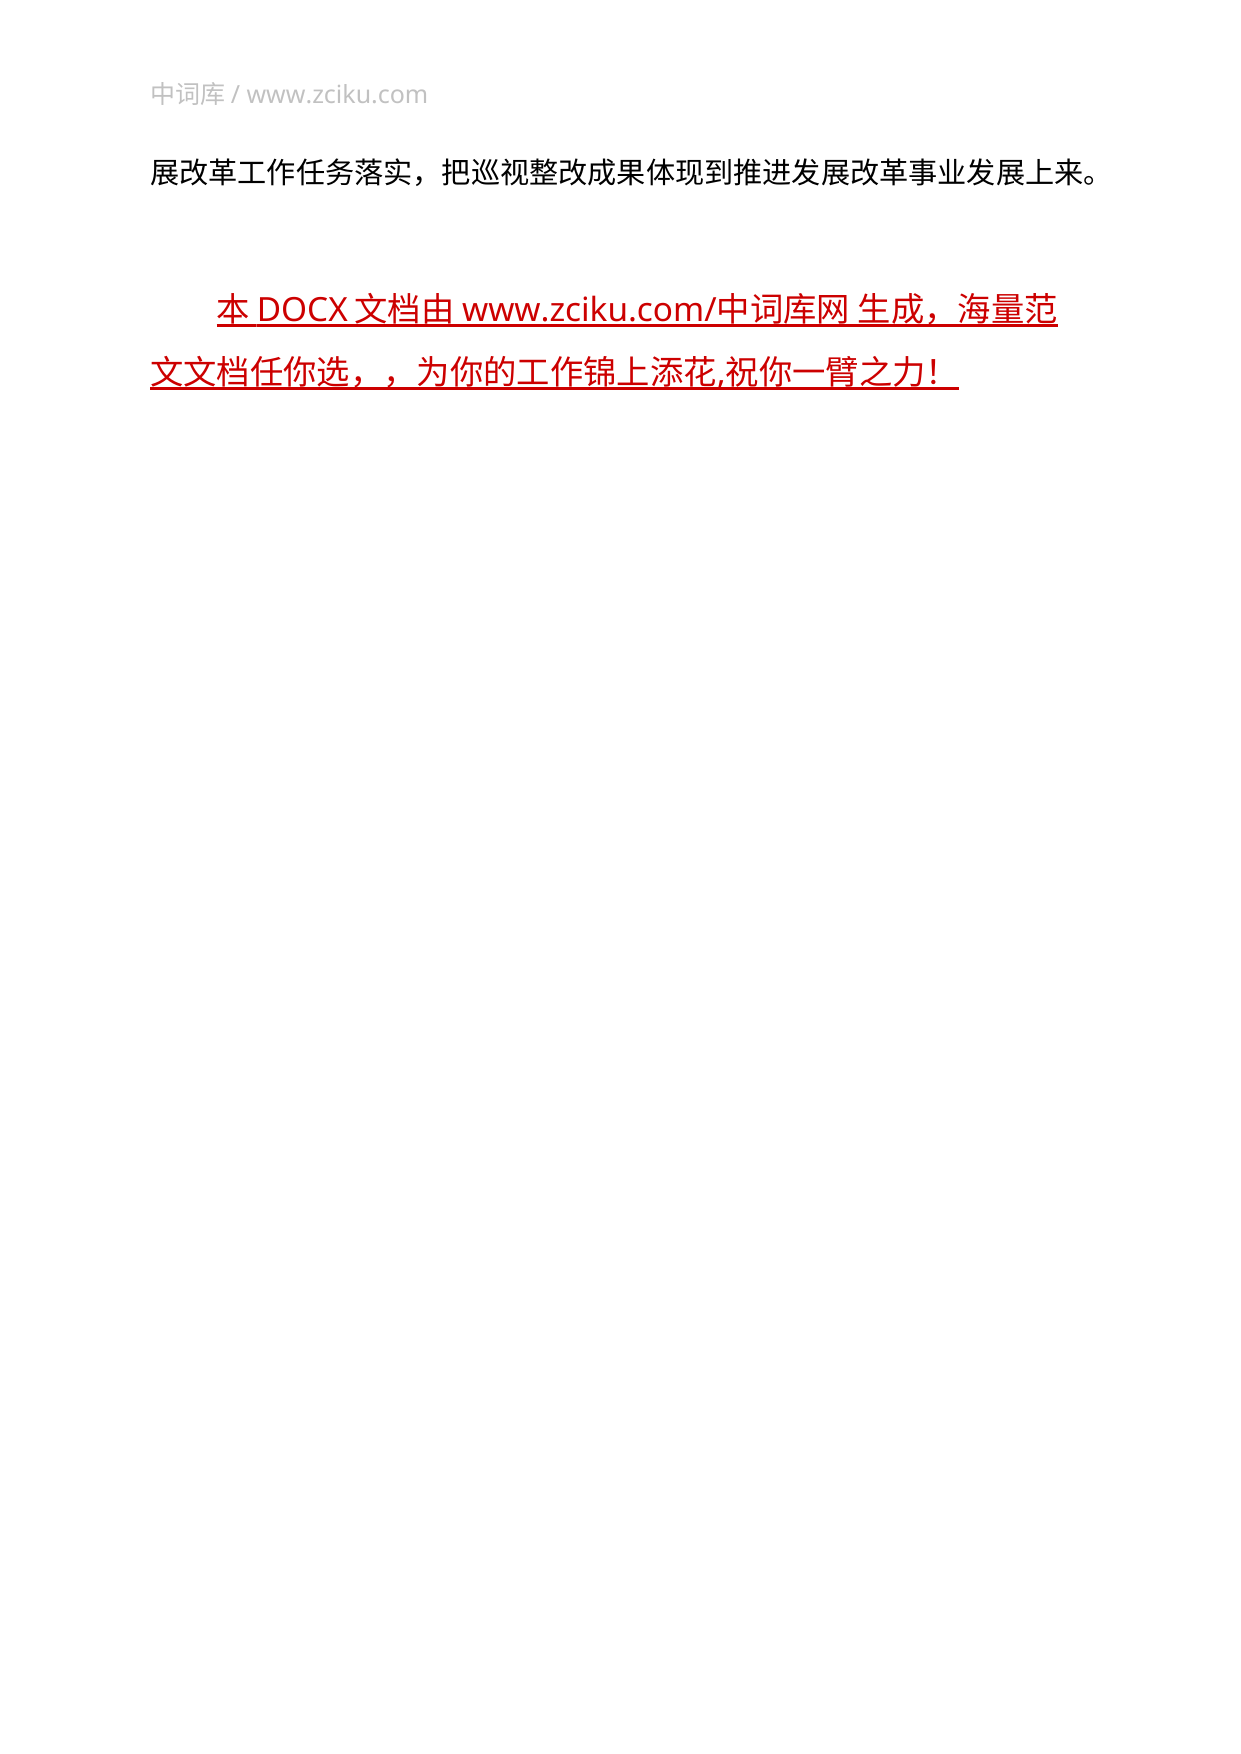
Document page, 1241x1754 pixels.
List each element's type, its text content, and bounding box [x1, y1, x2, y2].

text 本DOCX文档由 www.zciku.com/中词库网 生成，海量范文文档任你选，，为你的工作锦上添花,祝你一臂之力！ [150, 283, 1090, 394]
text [150, 150, 1090, 192]
